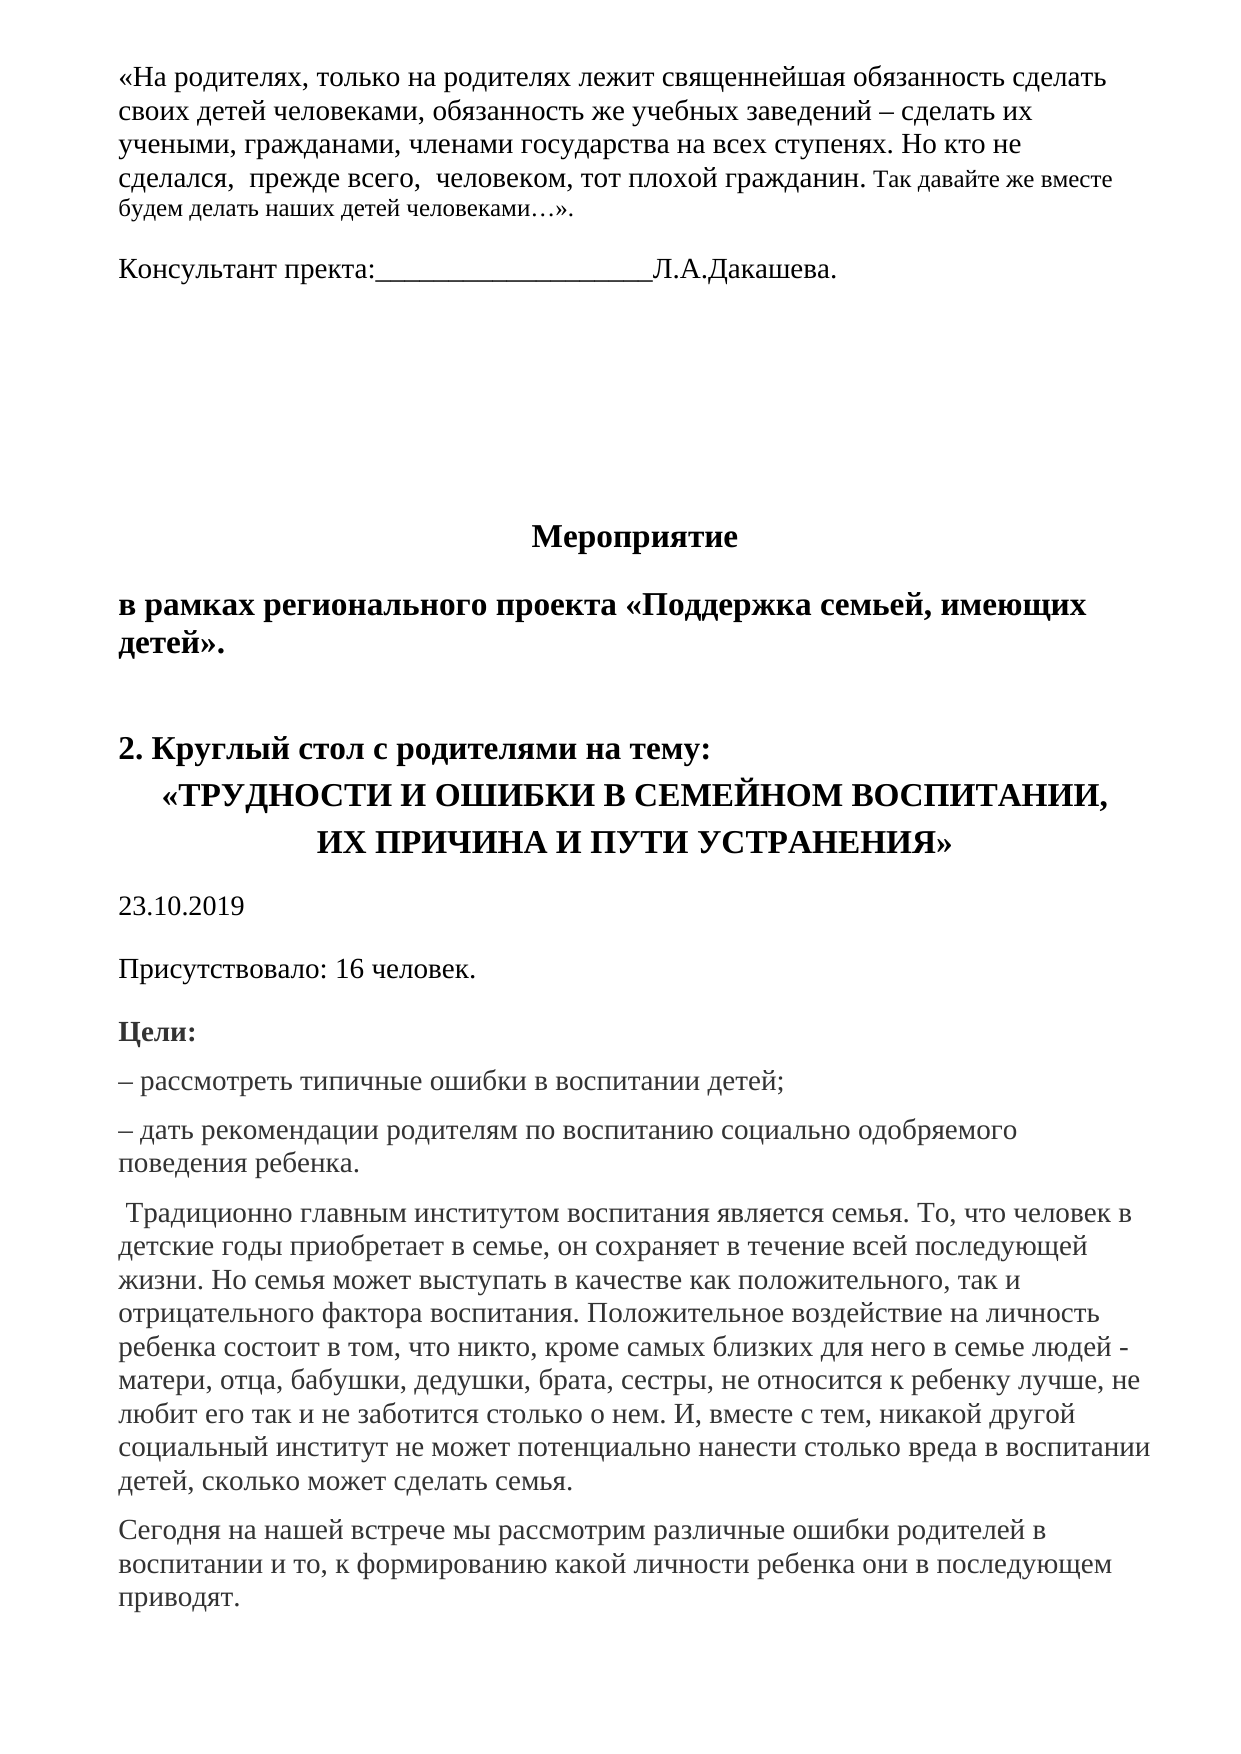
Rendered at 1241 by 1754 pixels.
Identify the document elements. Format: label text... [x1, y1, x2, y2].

text Сегодня на нашей встрече мы рассмотрим различные ошибки родителей в воспитании и то, к формированию какой личности ребенка они в последующем приводят. [118, 1512, 1152, 1613]
text Традиционно главным институтом воспитания является семья. То, что человек в детские годы приобретает в семье, он сохраняет в течение всей последующей жизни. Но семья может выступать в качестве как положительного, так и отрицательного фактора воспитания. Положительное воздействие на личность ребенка состоит в том, что никто, кроме самых близких для него в семье людей - матери, отца, бабушки, дедушки, брата, сестры, не относится к ребенку лучше, не любит его так и не заботится столько о нем. И, вместе с тем, никакой другой социальный институт не может потенциально нанести столько вреда в воспитании детей, сколько может сделать семья. [118, 1195, 1152, 1497]
text Консультант пректа:___________________Л.А.Дакашева. [118, 251, 1152, 285]
text Мероприятие [118, 516, 1152, 555]
text ИХ ПРИЧИНА И ПУТИ УСТРАНЕНИЯ» [118, 822, 1152, 860]
text – рассмотреть типичные ошибки в воспитании детей; [118, 1063, 1152, 1096]
text Цели: [118, 1014, 1152, 1047]
text «ТРУДНОСТИ И ОШИБКИ В СЕМЕЙНОМ ВОСПИТАНИИ, [118, 775, 1152, 813]
text в рамках регионального проекта «Поддержка семьей, имеющих детей». [118, 584, 1152, 661]
text «На родителях, только на родителях лежит священнейшая обязанность сделать своих детей человеками, обязанность же учебных заведений – сделать их учеными, гражданами, членами государства на всех ступенях. Но кто не сделался, прежде всего, человеком, тот плохой гражданин. Так давайте же вместе будем делать наших детей человеками…». [118, 59, 1152, 222]
text – дать рекомендации родителям по воспитанию социально одобряемого поведения ребенка. [118, 1112, 1152, 1179]
text 23.10.2019 [118, 889, 1152, 922]
text 2. Круглый стол с родителями на тему: [118, 728, 1152, 767]
text Присутствовало: 16 человек. [118, 951, 1152, 984]
